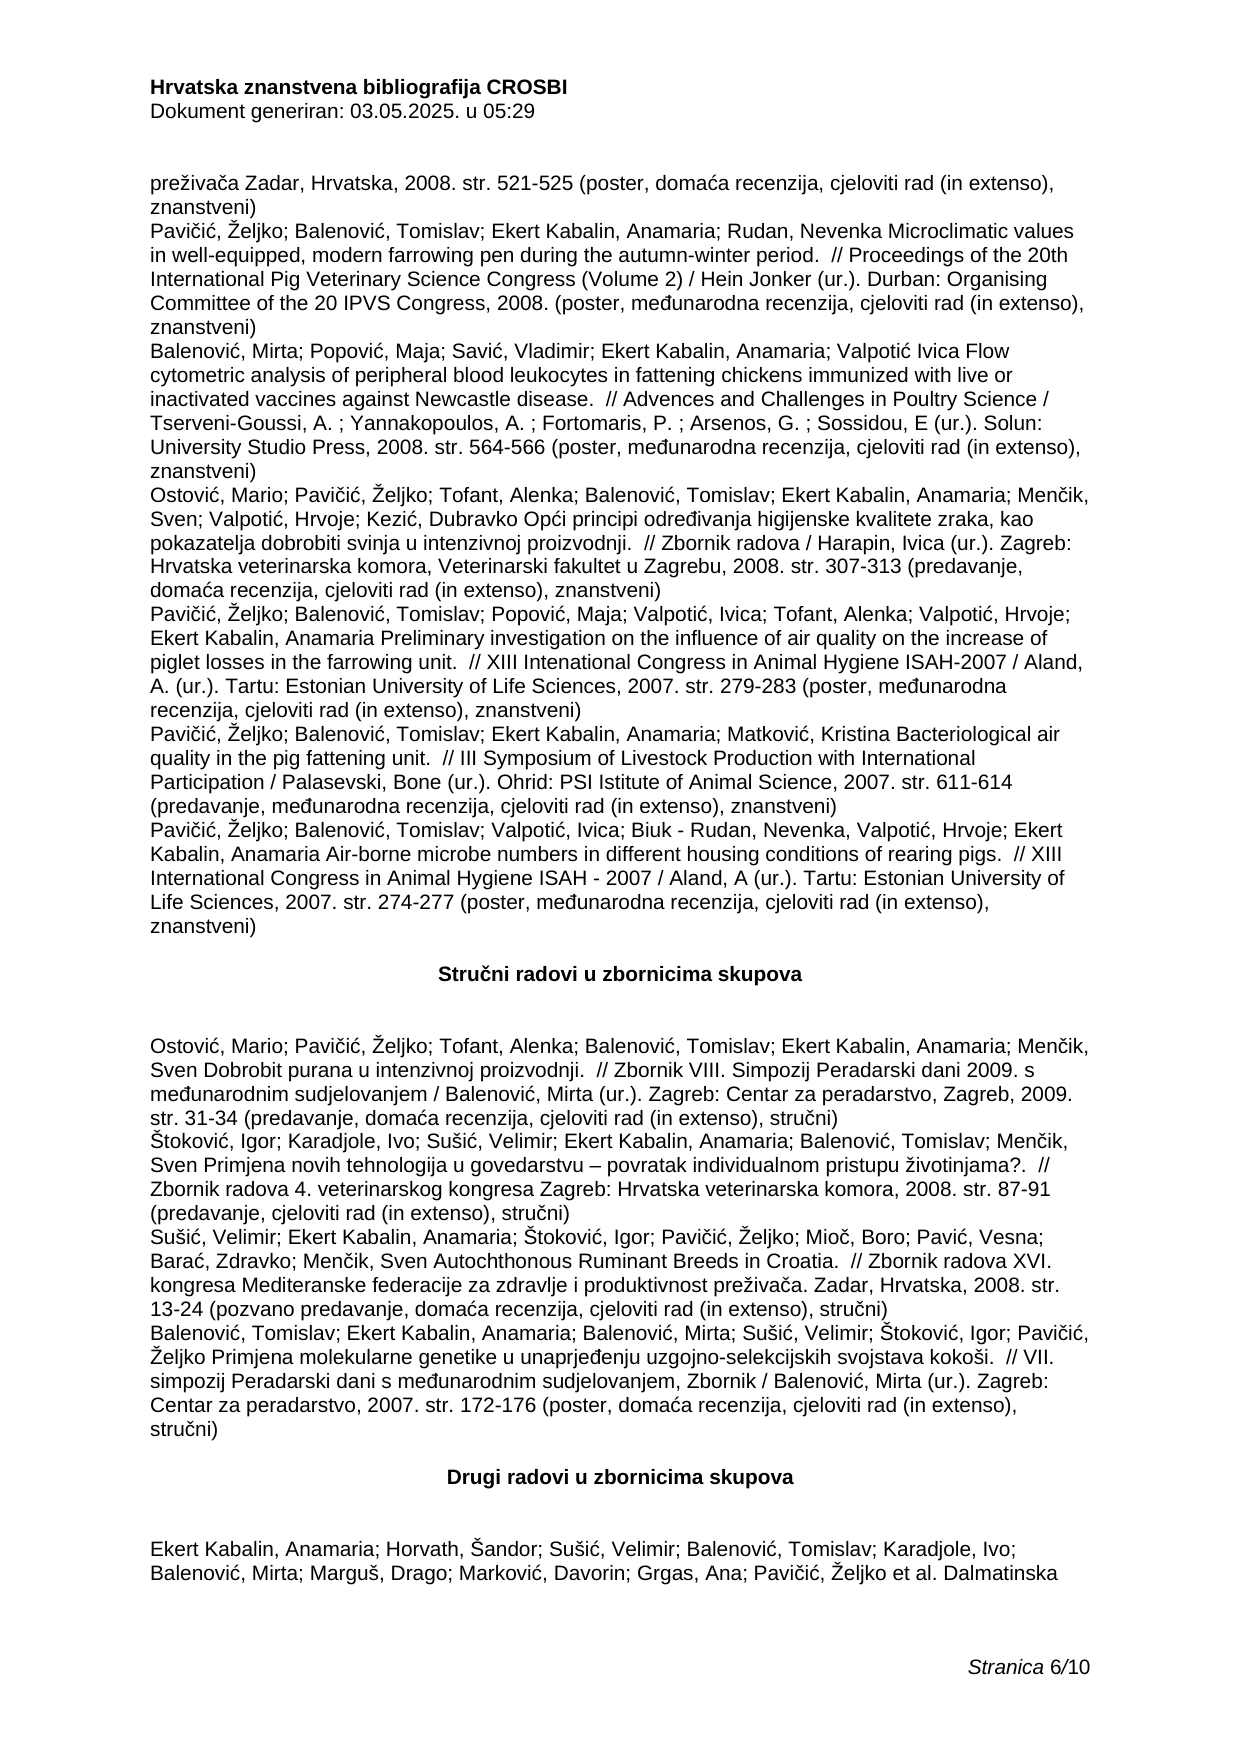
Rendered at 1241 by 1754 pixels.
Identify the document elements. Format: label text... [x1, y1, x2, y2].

text Balenović, Mirta; Popović, Maja; Savić, Vladimir; Ekert Kabalin, Anamaria; Valpotić Ivica [150, 339, 1090, 482]
text Ostović, Mario; Pavičić, Željko; Tofant, Alenka; Balenović, Tomislav; Ekert Kabalin, Anamaria; Menčik, Sven; Valpotić, Hrvoje; Kezić, Dubravko [150, 482, 1090, 602]
text Pavičić, Željko; Balenović, Tomislav; Ekert Kabalin, Anamaria; Matković, Kristina [150, 722, 1090, 818]
subtitle Stručni radovi u zbornicima skupova [150, 962, 1090, 986]
text Pavičić, Željko; Balenović, Tomislav; Popović, Maja; Valpotić, Ivica; Tofant, Alenka; Valpotić, Hrvoje; Ekert Kabalin, Anamaria [150, 602, 1090, 722]
text Ostović, Mario; Pavičić, Željko; Tofant, Alenka; Balenović, Tomislav; Ekert Kabalin, Anamaria; Menčik, Sven [150, 1033, 1090, 1129]
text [150, 1537, 1090, 1584]
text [150, 171, 1090, 219]
text Balenović, Tomislav; Ekert Kabalin, Anamaria; Balenović, Mirta; Sušić, Velimir; Štoković, Igor; Pavičić, Željko [150, 1321, 1090, 1441]
subtitle Drugi radovi u zbornicima skupova [150, 1465, 1090, 1489]
text Sušić, Velimir; Ekert Kabalin, Anamaria; Štoković, Igor; Pavičić, Željko; Mioč, Boro; Pavić, Vesna; Barać, Zdravko; Menčik, Sven [150, 1225, 1090, 1321]
text Pavičić, Željko; Balenović, Tomislav; Ekert Kabalin, Anamaria; Rudan, Nevenka [150, 219, 1090, 339]
text Štoković, Igor; Karadjole, Ivo; Sušić, Velimir; Ekert Kabalin, Anamaria; Balenović, Tomislav; Menčik, Sven [150, 1129, 1090, 1225]
text Pavičić, Željko; Balenović, Tomislav; Valpotić, Ivica; Biuk - Rudan, Nevenka, Valpotić, Hrvoje; Ekert Kabalin, Anamaria [150, 818, 1090, 938]
